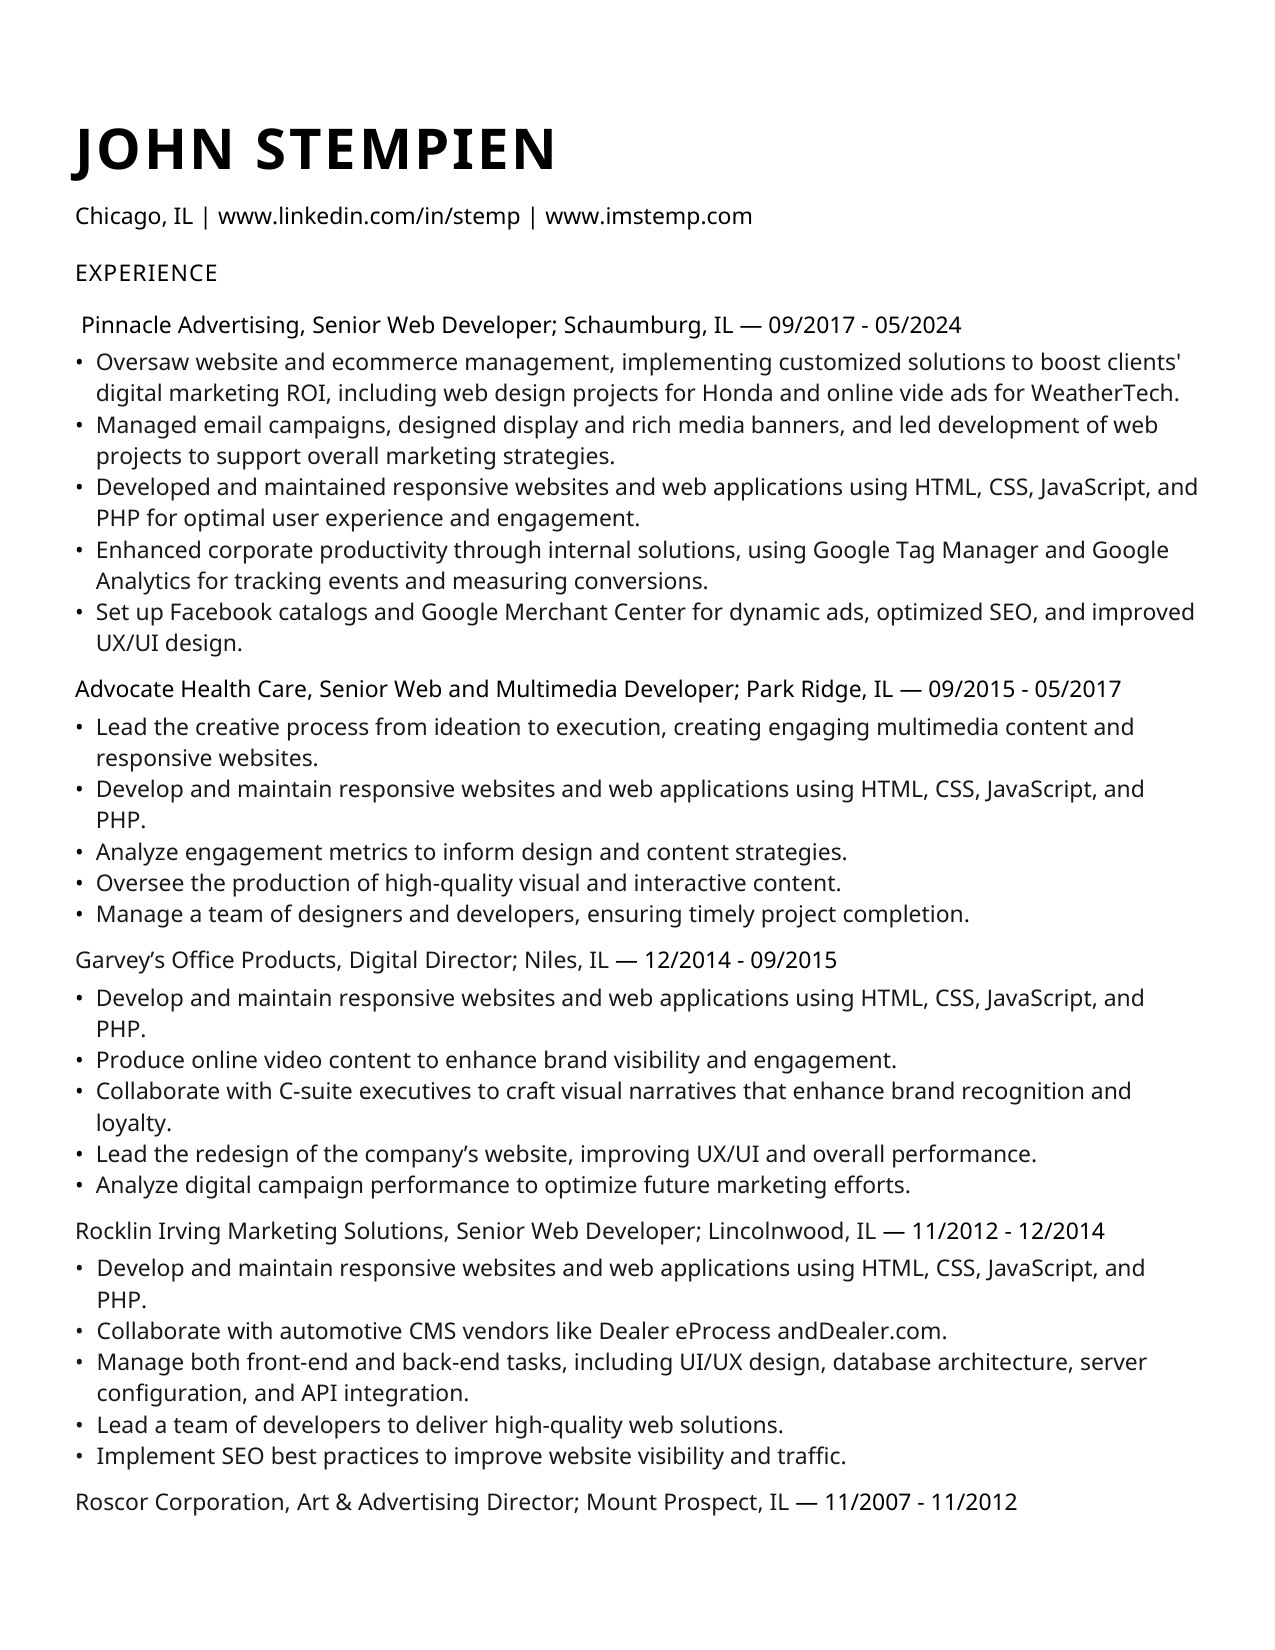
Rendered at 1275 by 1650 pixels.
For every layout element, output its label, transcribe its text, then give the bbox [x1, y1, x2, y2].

list Implement SEO best practices to improve website visibility and traffic. [75, 1440, 1200, 1471]
subtitle Advocate Health Care, Senior Web and Multimedia Developer; Park Ridge, IL — 09/2015 - 05/2017 [75, 673, 1200, 704]
list Collaborate with automotive CMS vendors like Dealer eProcess andDealer.com. [75, 1315, 1200, 1346]
subtitle Chicago, IL | www.linkedin.com/in/stemp | www.imstemp.com [75, 200, 1200, 232]
subtitle Rocklin Irving Marketing Solutions, Senior Web Developer; Lincolnwood, IL — 11/2012 - 12/2014 [75, 1215, 1200, 1246]
list Produce online video content to enhance brand visibility and engagement. [75, 1044, 1200, 1075]
list Lead a team of developers to deliver high-quality web solutions. [75, 1409, 1200, 1440]
list Develop and maintain responsive websites and web applications using HTML, CSS, JavaScript, and PHP. [75, 773, 1200, 836]
list Collaborate with C-suite executives to craft visual narratives that enhance brand recognition and loyalty. [75, 1075, 1200, 1138]
list Develop and maintain responsive websites and web applications using HTML, CSS, JavaScript, and PHP. [75, 982, 1200, 1044]
subtitle Experience [75, 257, 1200, 288]
subtitle Pinnacle Advertising, Senior Web Developer; Schaumburg, IL — 09/2017 - 05/2024 [75, 309, 1200, 340]
subtitle Roscor Corporation, Art & Advertising Director; Mount Prospect, IL — 11/2007 - 11/2012 [75, 1486, 1200, 1517]
list Lead the redesign of the company’s website, improving UX/UI and overall performance. [75, 1138, 1200, 1169]
text JOhn Stempien [75, 109, 1200, 186]
list Set up Facebook catalogs and Google Merchant Center for dynamic ads, optimized SEO, and improved UX/UI design. [75, 596, 1200, 659]
list Manage a team of designers and developers, ensuring timely project completion. [75, 898, 1200, 929]
list Analyze digital campaign performance to optimize future marketing efforts. [75, 1169, 1200, 1200]
list Managed email campaigns, designed display and rich media banners, and led development of web projects to support overall marketing strategies. [75, 409, 1200, 471]
list Developed and maintained responsive websites and web applications using HTML, CSS, JavaScript, and PHP for optimal user experience and engagement. [75, 471, 1200, 534]
list Develop and maintain responsive websites and web applications using HTML, CSS, JavaScript, and PHP. [75, 1252, 1200, 1315]
list Oversaw website and ecommerce management, implementing customized solutions to boost clients' digital marketing ROI, including web design projects for Honda and online vide ads for WeatherTech. [75, 346, 1200, 409]
list Oversee the production of high-quality visual and interactive content. [75, 867, 1200, 898]
list Manage both front-end and back-end tasks, including UI/UX design, database architecture, server configuration, and API integration. [75, 1346, 1200, 1409]
list Analyze engagement metrics to inform design and content strategies. [75, 836, 1200, 867]
list Lead the creative process from ideation to execution, creating engaging multimedia content and responsive websites. [75, 711, 1200, 773]
list Enhanced corporate productivity through internal solutions, using Google Tag Manager and Google Analytics for tracking events and measuring conversions. [75, 534, 1200, 596]
subtitle Garvey’s Office Products, Digital Director; Niles, IL — 12/2014 - 09/2015 [75, 944, 1200, 975]
